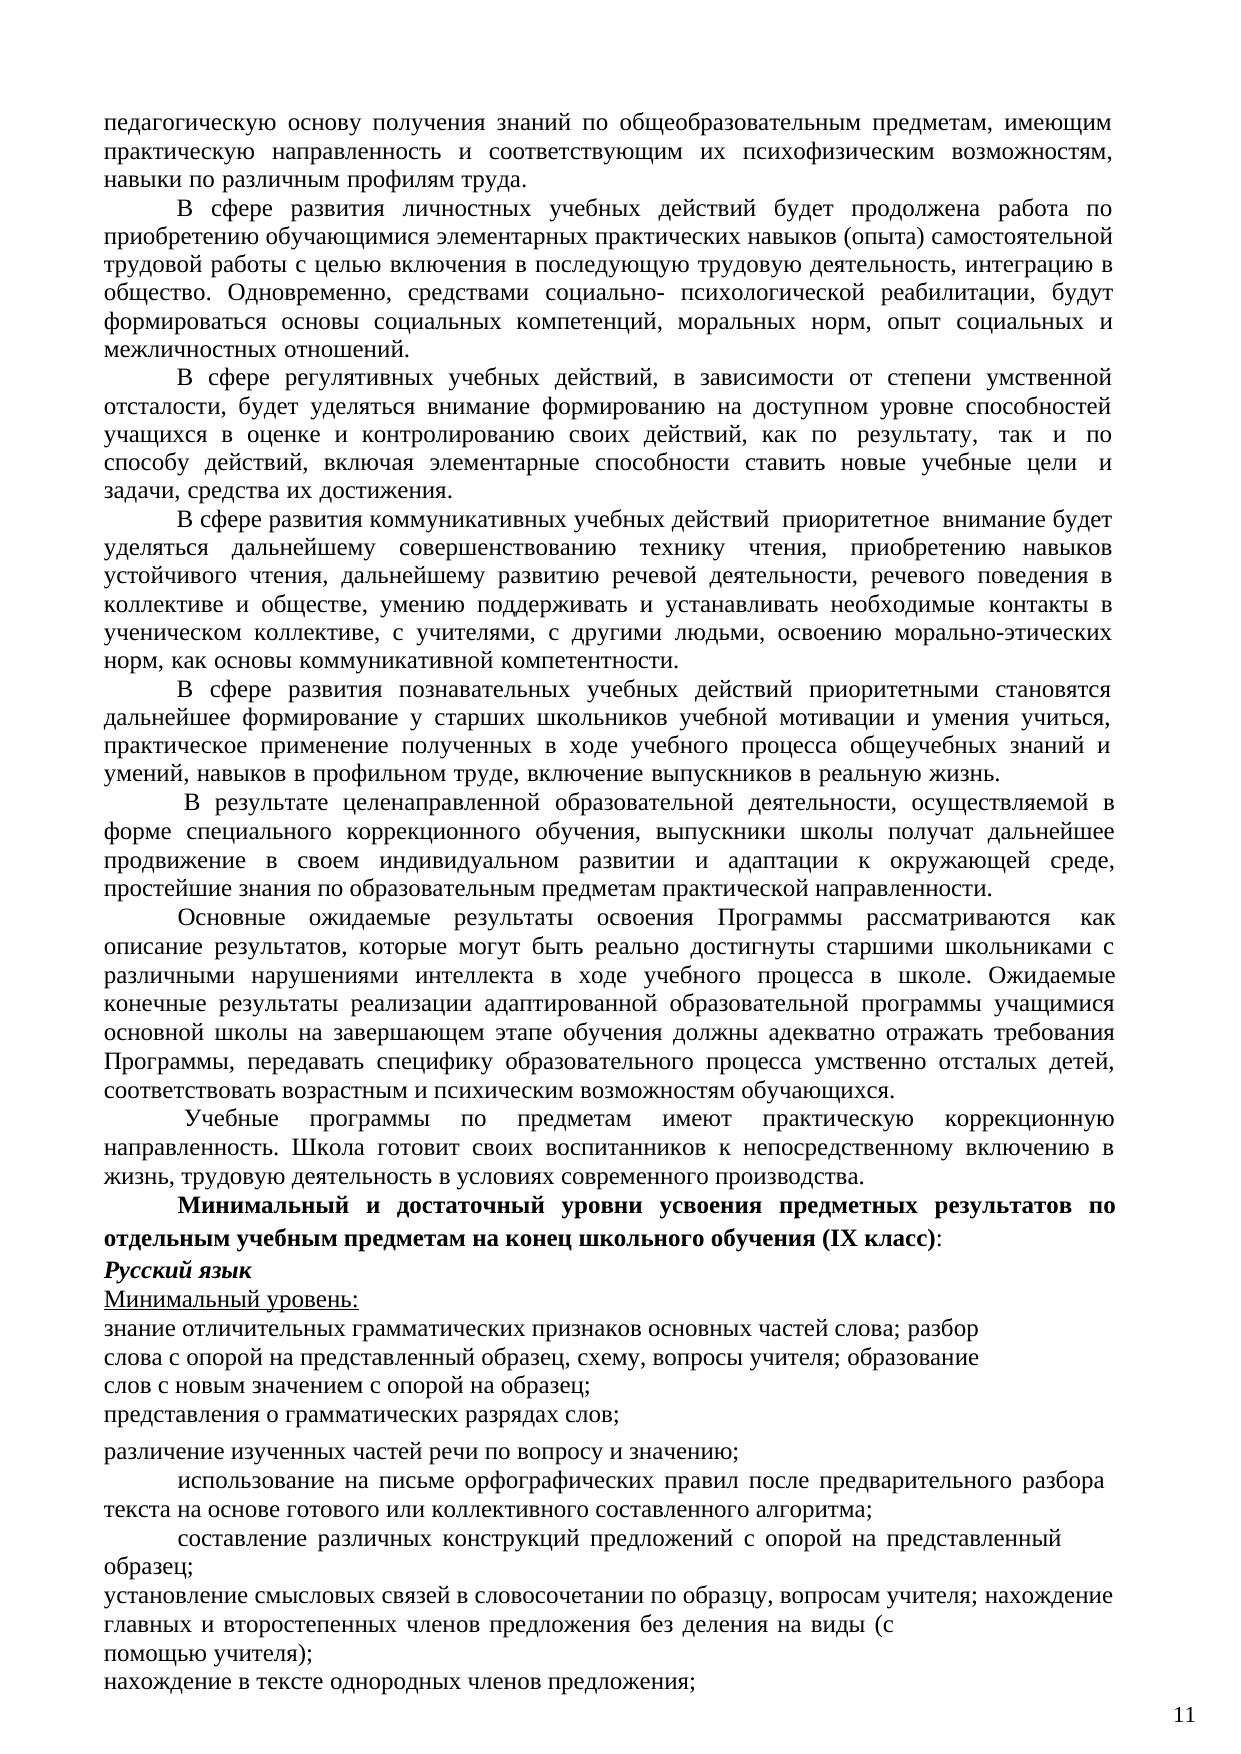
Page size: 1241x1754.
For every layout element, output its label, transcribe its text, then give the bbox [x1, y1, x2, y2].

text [103, 108, 1113, 193]
text В сфере регулятивных учебных действий, в зависимости от степени умственной отсталости, будет уделяться внимание формированию на доступном уровне способностей учащихся в оценке и контролированию своих действий, как по результату, так и по способу действий, включая элементарные способности ставить новые учебные цели и задачи, средства их достижения. [103, 363, 1112, 504]
text Учебные программы по предметам имеют практическую коррекционную направленность. Школа готовит своих воспитанников к непосредственному включению в жизнь, трудовую деятельность в условиях современного производства. [103, 1103, 1115, 1190]
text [103, 1666, 773, 1695]
subtitle Русский язык [103, 1256, 1196, 1284]
subtitle Минимальный и достаточный уровни усвоения предметных результатов по отдельным учебным предметам на конец школьного обучения (IX класс): [103, 1190, 1116, 1251]
text Основные ожидаемые результаты освоения Программы рассматриваются как описание результатов, которые могут быть реально достигнуты старшими школьниками с различными нарушениями интеллекта в ходе учебного процесса в школе. Ожидаемые конечные результаты реализации адаптированной образовательной программы учащимися основной школы на завершающем этапе обучения должны адекватно отражать требования Программы, передавать специфику образовательного процесса умственно отсталых детей, соответствовать возрастным и психическим возможностям обучающихся. [103, 902, 1115, 1103]
text Минимальный уровень: [103, 1284, 1196, 1313]
text знание отличительных грамматических признаков основных частей слова; разбор слова с опорой на представленный образец, схему, вопросы учителя; образование слов с новым значением с опорой на образец; [103, 1313, 1023, 1399]
text составление различных конструкций предложений с опорой на представленный образец; [103, 1523, 1115, 1580]
text различение изученных частей речи по вопросу и значению; [103, 1436, 1196, 1465]
text В сфере развития познавательных учебных действий приоритетными становятся дальнейшее формирование у старших школьников учебной мотивации и умения учиться, практическое применение полученных в ходе учебного процесса общеучебных знаний и умений, навыков в профильном труде, включение выпускников в реальную жизнь. [103, 674, 1111, 787]
text В сфере развития коммуникативных учебных действий приоритетное внимание будет уделяться дальнейшему совершенствованию технику чтения, приобретению навыков устойчивого чтения, дальнейшему развитию речевой деятельности, речевого поведения в коллективе и обществе, умению поддерживать и устанавливать необходимые контакты в ученическом коллективе, с учителями, с другими людьми, освоению морально-этических норм, как основы коммуникативной компетентности. [103, 505, 1112, 674]
text помощью учителя); [103, 1638, 1196, 1666]
text В сфере развития личностных учебных действий будет продолжена работа по приобретению обучающимися элементарных практических навыков (опыта) самостоятельной трудовой работы с целью включения в последующую трудовую деятельность, интеграцию в общество. Одновременно, средствами социально- психологической реабилитации, будут формироваться основы социальных компетенций, моральных норм, опыт социальных и межличностных отношений. [103, 193, 1113, 363]
text установление смысловых связей в словосочетании по образцу, вопросам учителя; нахождение главных и второстепенных членов предложения без деления на виды (с [103, 1580, 1115, 1638]
text использование на письме орфографических правил после предварительного разбора текста на основе готового или коллективного составленного алгоритма; [103, 1465, 1115, 1523]
text представления о грамматических разрядах слов; [103, 1399, 1196, 1428]
text В результате целенаправленной образовательной деятельности, осуществляемой в форме специального коррекционного обучения, выпускники школы получат дальнейшее продвижение в своем индивидуальном развитии и адаптации к окружающей среде, простейшие знания по образовательным предметам практической направленности. [103, 787, 1115, 902]
